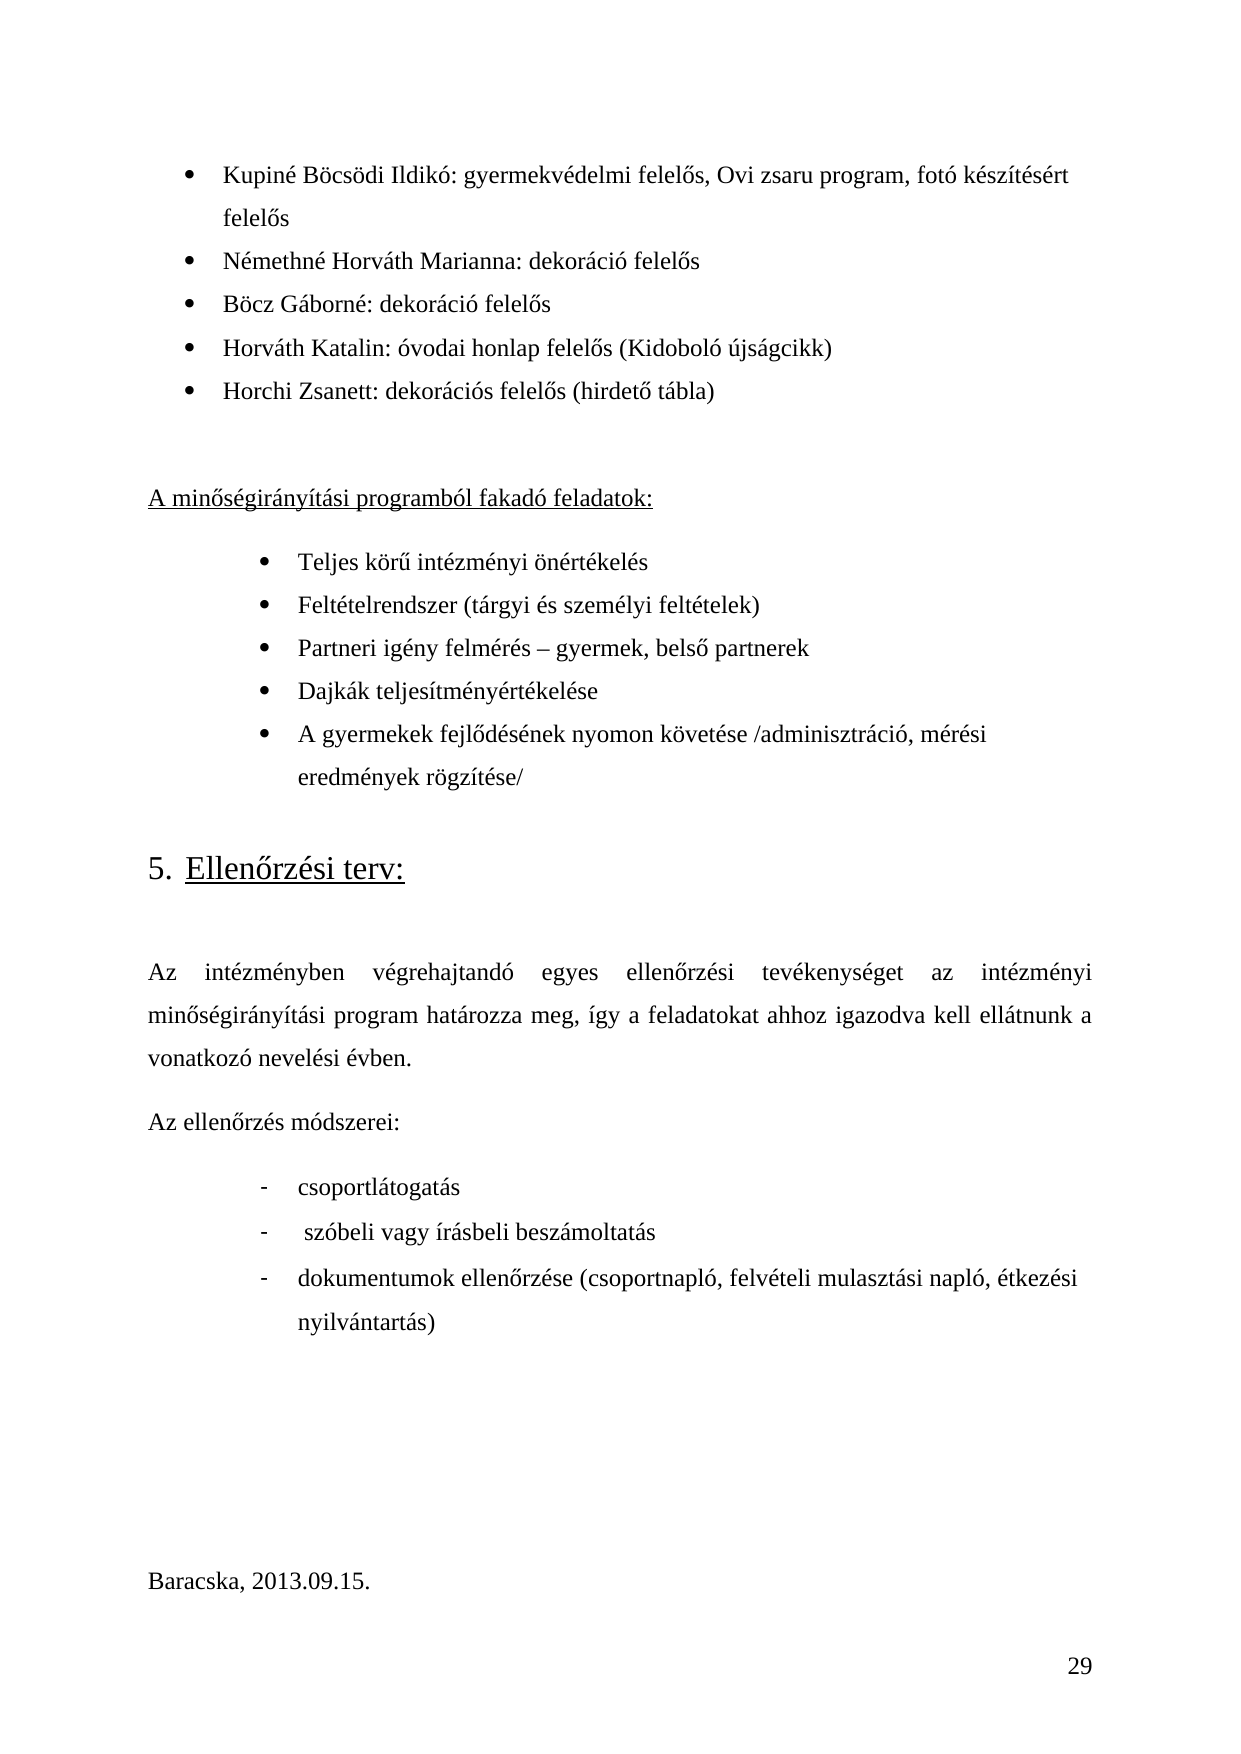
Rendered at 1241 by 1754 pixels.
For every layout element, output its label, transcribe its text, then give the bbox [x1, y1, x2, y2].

list Teljes körű intézményi önértékelés [260, 547, 1093, 576]
text A minőségirányítási programból fakadó feladatok: [148, 483, 1093, 512]
list Horváth Katalin: óvodai honlap felelős (Kidoboló újságcikk) [185, 333, 1093, 361]
list Böcz Gáborné: dekoráció felelős [185, 289, 1093, 318]
list Ellenőrzési terv: [148, 849, 1093, 887]
list Horchi Zsanett: dekorációs felelős (hirdető tábla) [185, 376, 1093, 404]
list Partneri igény felmérés – gyermek, belső partnerek [260, 633, 1093, 662]
list szóbeli vagy írásbeli beszámoltatás [260, 1217, 1093, 1247]
list csoportlátogatás [260, 1171, 1093, 1201]
list Dajkák teljesítményértékelése [260, 676, 1093, 705]
list A gyermekek fejlődésének nyomon követése /adminisztráció, mérési eredmények rögzítése/ [260, 719, 1093, 791]
text Az intézményben végrehajtandó egyes ellenőrzési tevékenységet az intézményi minőségirányítási program határozza meg, így a feladatokat ahhoz igazodva kell ellátnunk a vonatkozó nevelési évben. [148, 957, 1093, 1072]
list Kupiné Böcsödi Ildikó: gyermekvédelmi felelős, Ovi zsaru program, fotó készítésért felelős [185, 160, 1093, 232]
list Némethné Horváth Marianna: dekoráció felelős [185, 246, 1093, 275]
list Feltételrendszer (tárgyi és személyi feltételek) [260, 590, 1093, 619]
text Baracska, 2013.09.15. [148, 1566, 1093, 1595]
text Az ellenőrzés módszerei: [148, 1107, 1093, 1136]
list dokumentumok ellenőrzése (csoportnapló, felvételi mulasztási napló, étkezési nyilvántartás) [260, 1262, 1093, 1336]
